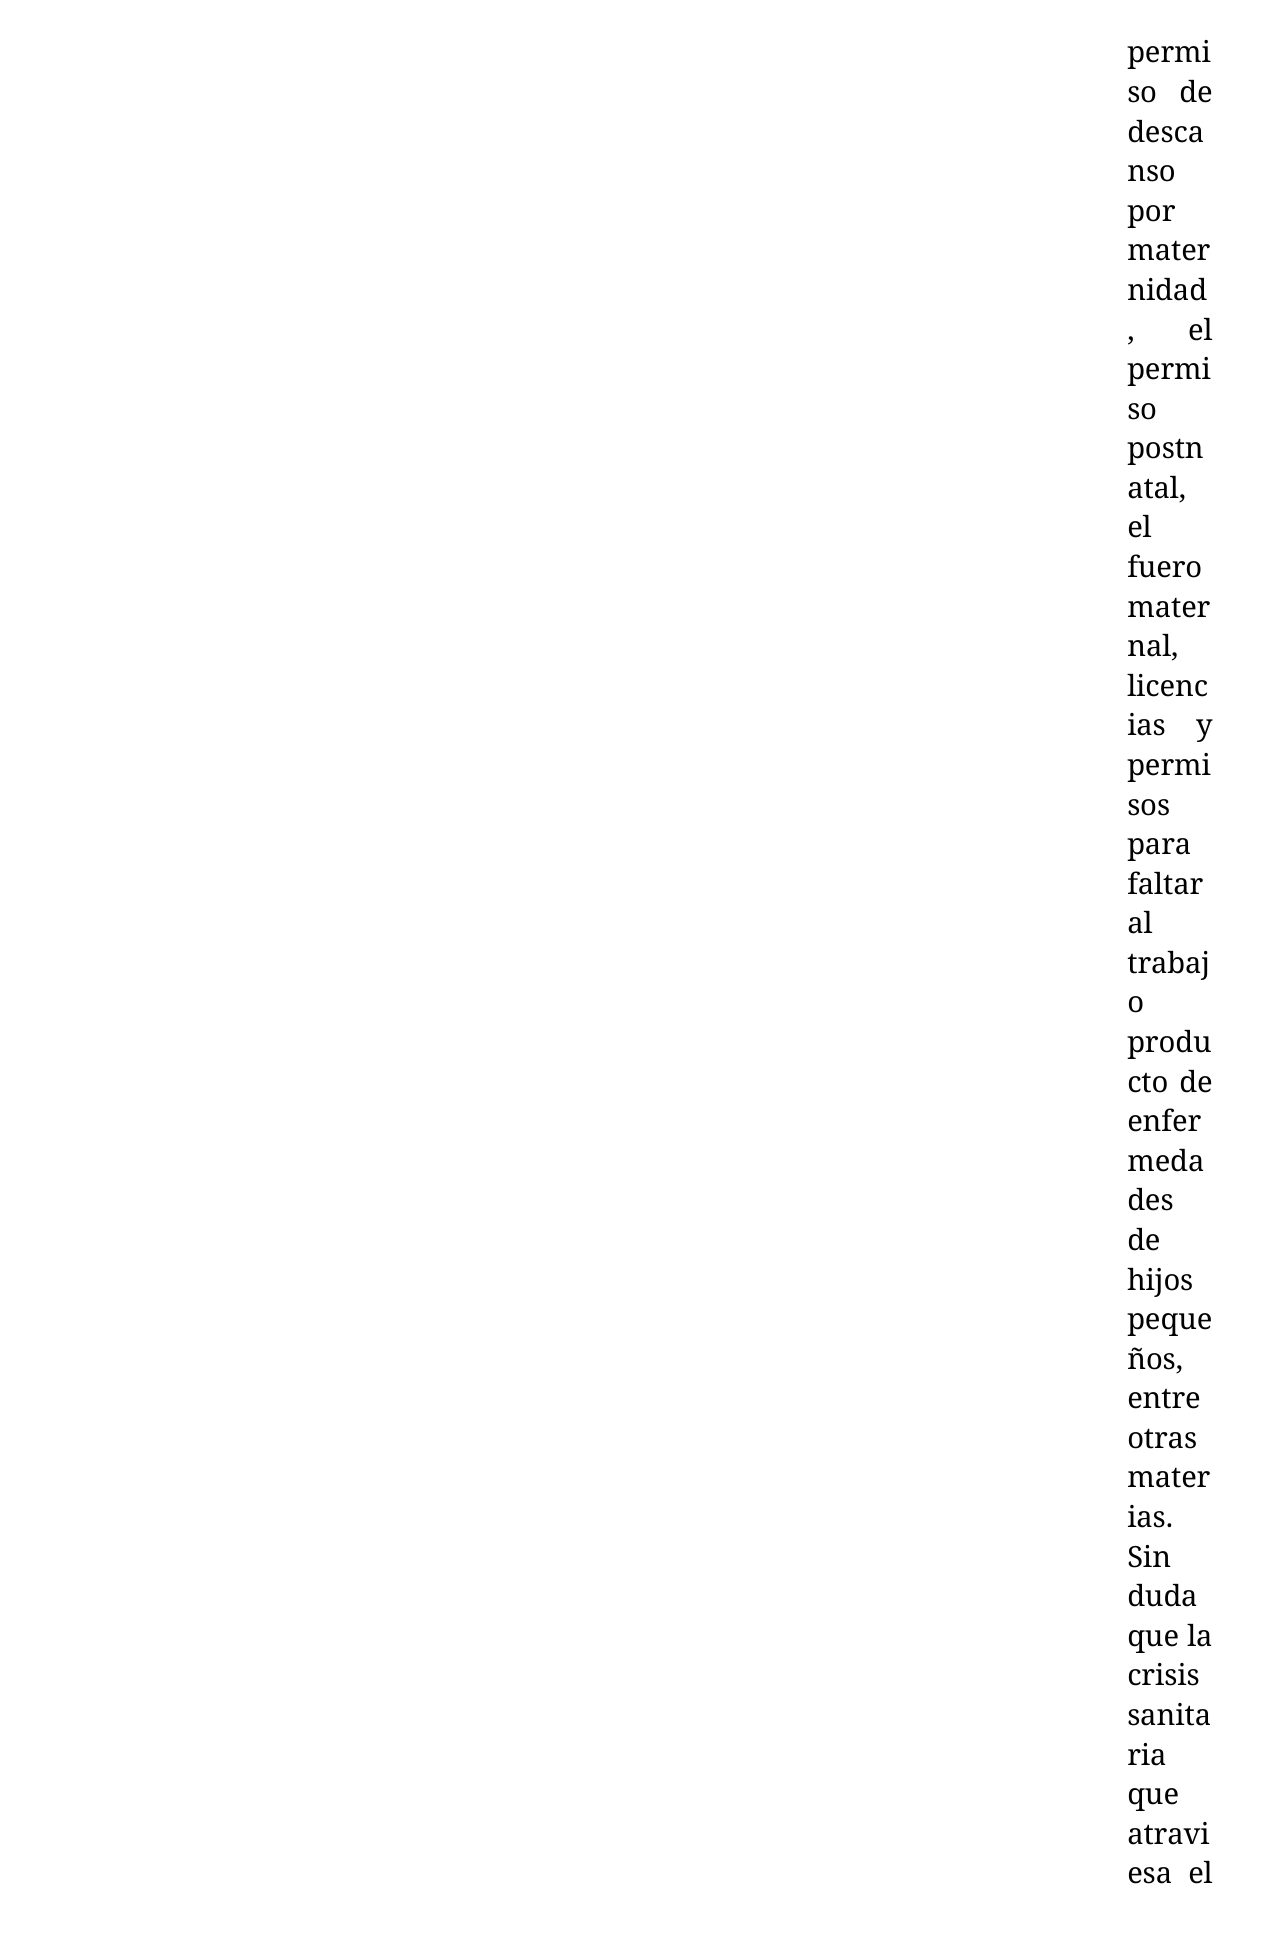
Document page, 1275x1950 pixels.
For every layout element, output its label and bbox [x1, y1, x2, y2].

text [1127, 31, 1212, 1892]
